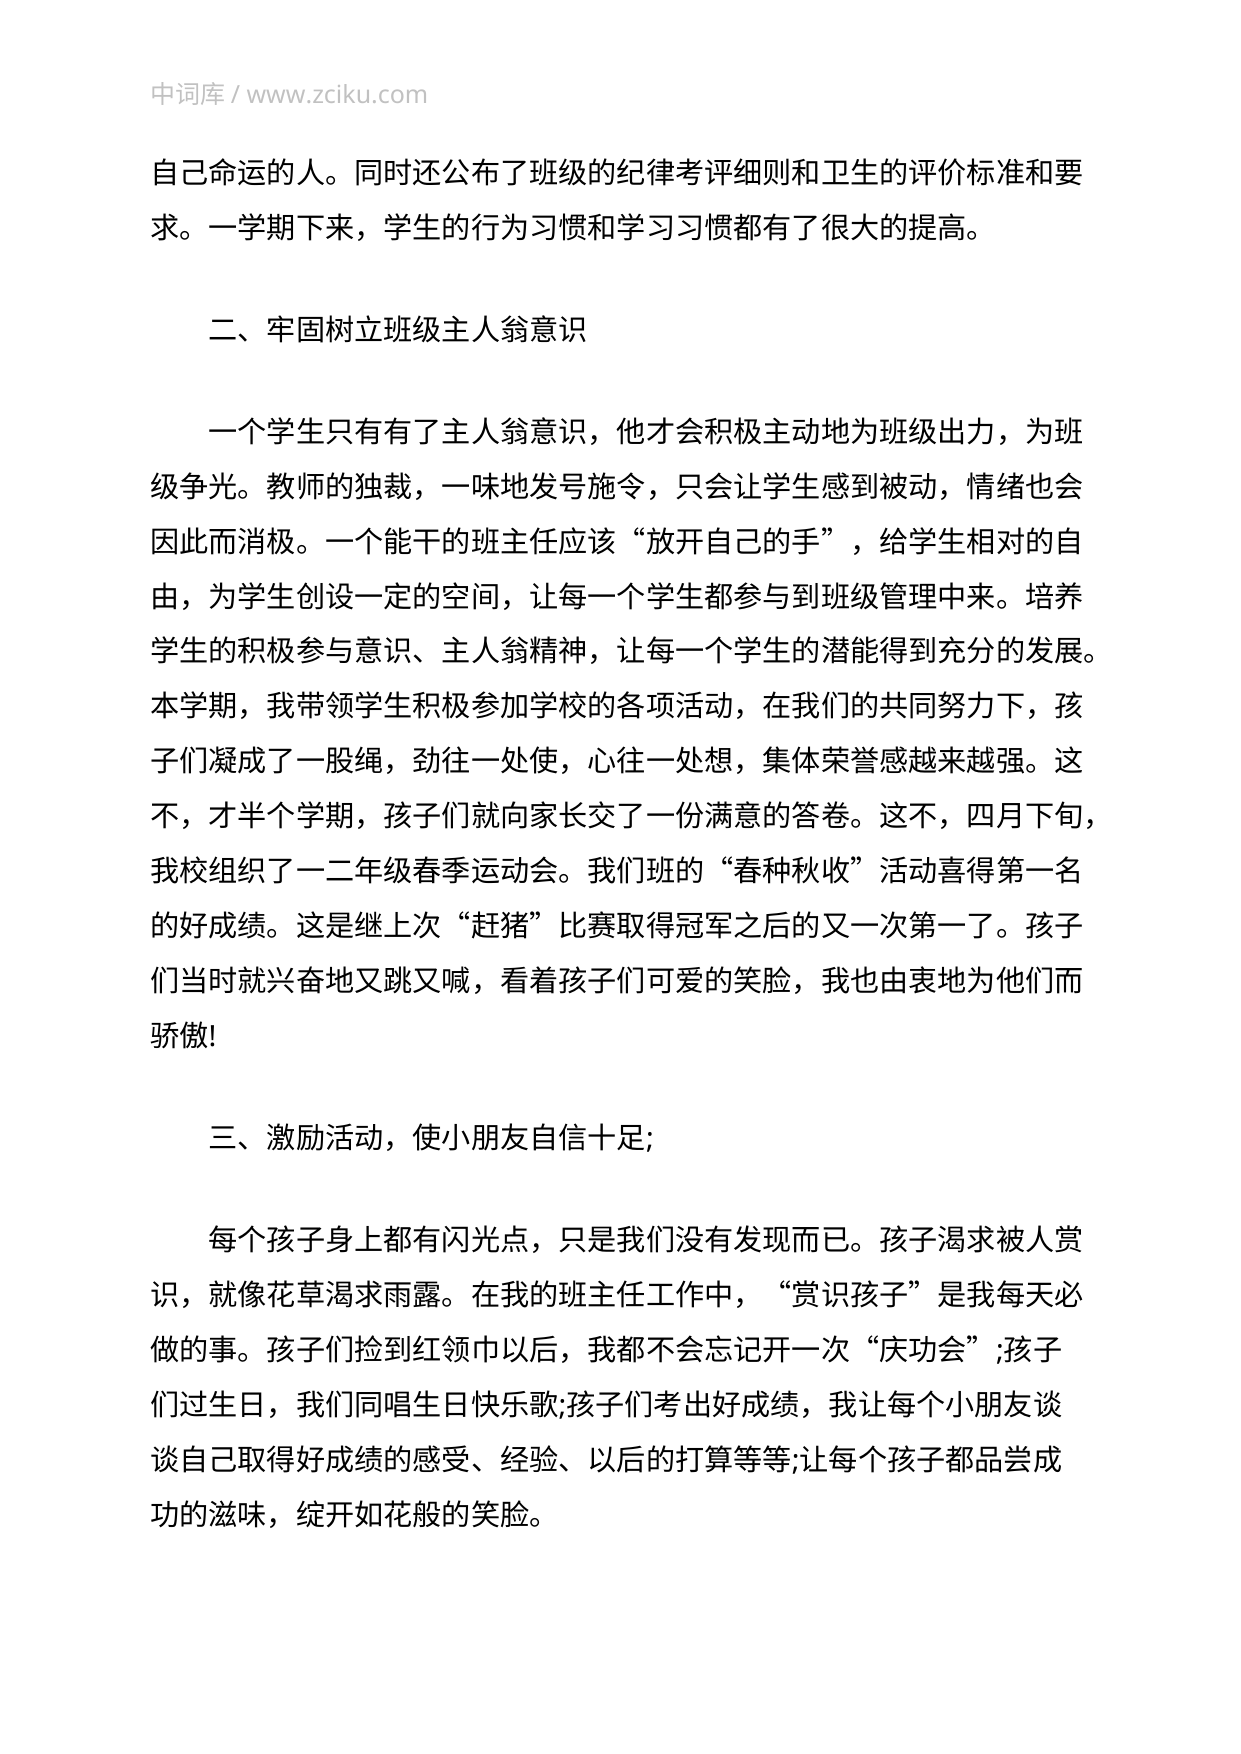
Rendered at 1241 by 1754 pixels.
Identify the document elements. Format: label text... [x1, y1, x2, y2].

text 二、牢固树立班级主人翁意识 [150, 307, 1090, 349]
text 三、激励活动，使小朋友自信十足; [150, 1114, 1090, 1157]
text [150, 150, 1090, 247]
text 每个孩子身上都有闪光点，只是我们没有发现而已。孩子渴求被人赏识，就像花草渴求雨露。在我的班主任工作中，“赏识孩子”是我每天必做的事。孩子们捡到红领巾以后，我都不会忘记开一次“庆功会”;孩子们过生日，我们同唱生日快乐歌;孩子们考出好成绩，我让每个小朋友谈谈自己取得好成绩的感受、经验、以后的打算等等;让每个孩子都品尝成功的滋味，绽开如花般的笑脸。 [150, 1216, 1090, 1533]
text 一个学生只有有了主人翁意识，他才会积极主动地为班级出力，为班级争光。教师的独裁，一味地发号施令，只会让学生感到被动，情绪也会因此而消极。一个能干的班主任应该“放开自己的手”，给学生相对的自由，为学生创设一定的空间，让每一个学生都参与到班级管理中来。培养学生的积极参与意识、主人翁精神，让每一个学生的潜能得到充分的发展。本学期，我带领学生积极参加学校的各项活动，在我们的共同努力下，孩子们凝成了一股绳，劲往一处使，心往一处想，集体荣誉感越来越强。这不，才半个学期，孩子们就向家长交了一份满意的答卷。这不，四月下旬，我校组织了一二年级春季运动会。我们班的“春种秋收”活动喜得第一名的好成绩。这是继上次“赶猪”比赛取得冠军之后的又一次第一了。孩子们当时就兴奋地又跳又喊，看着孩子们可爱的笑脸，我也由衷地为他们而骄傲! [150, 408, 1090, 1055]
